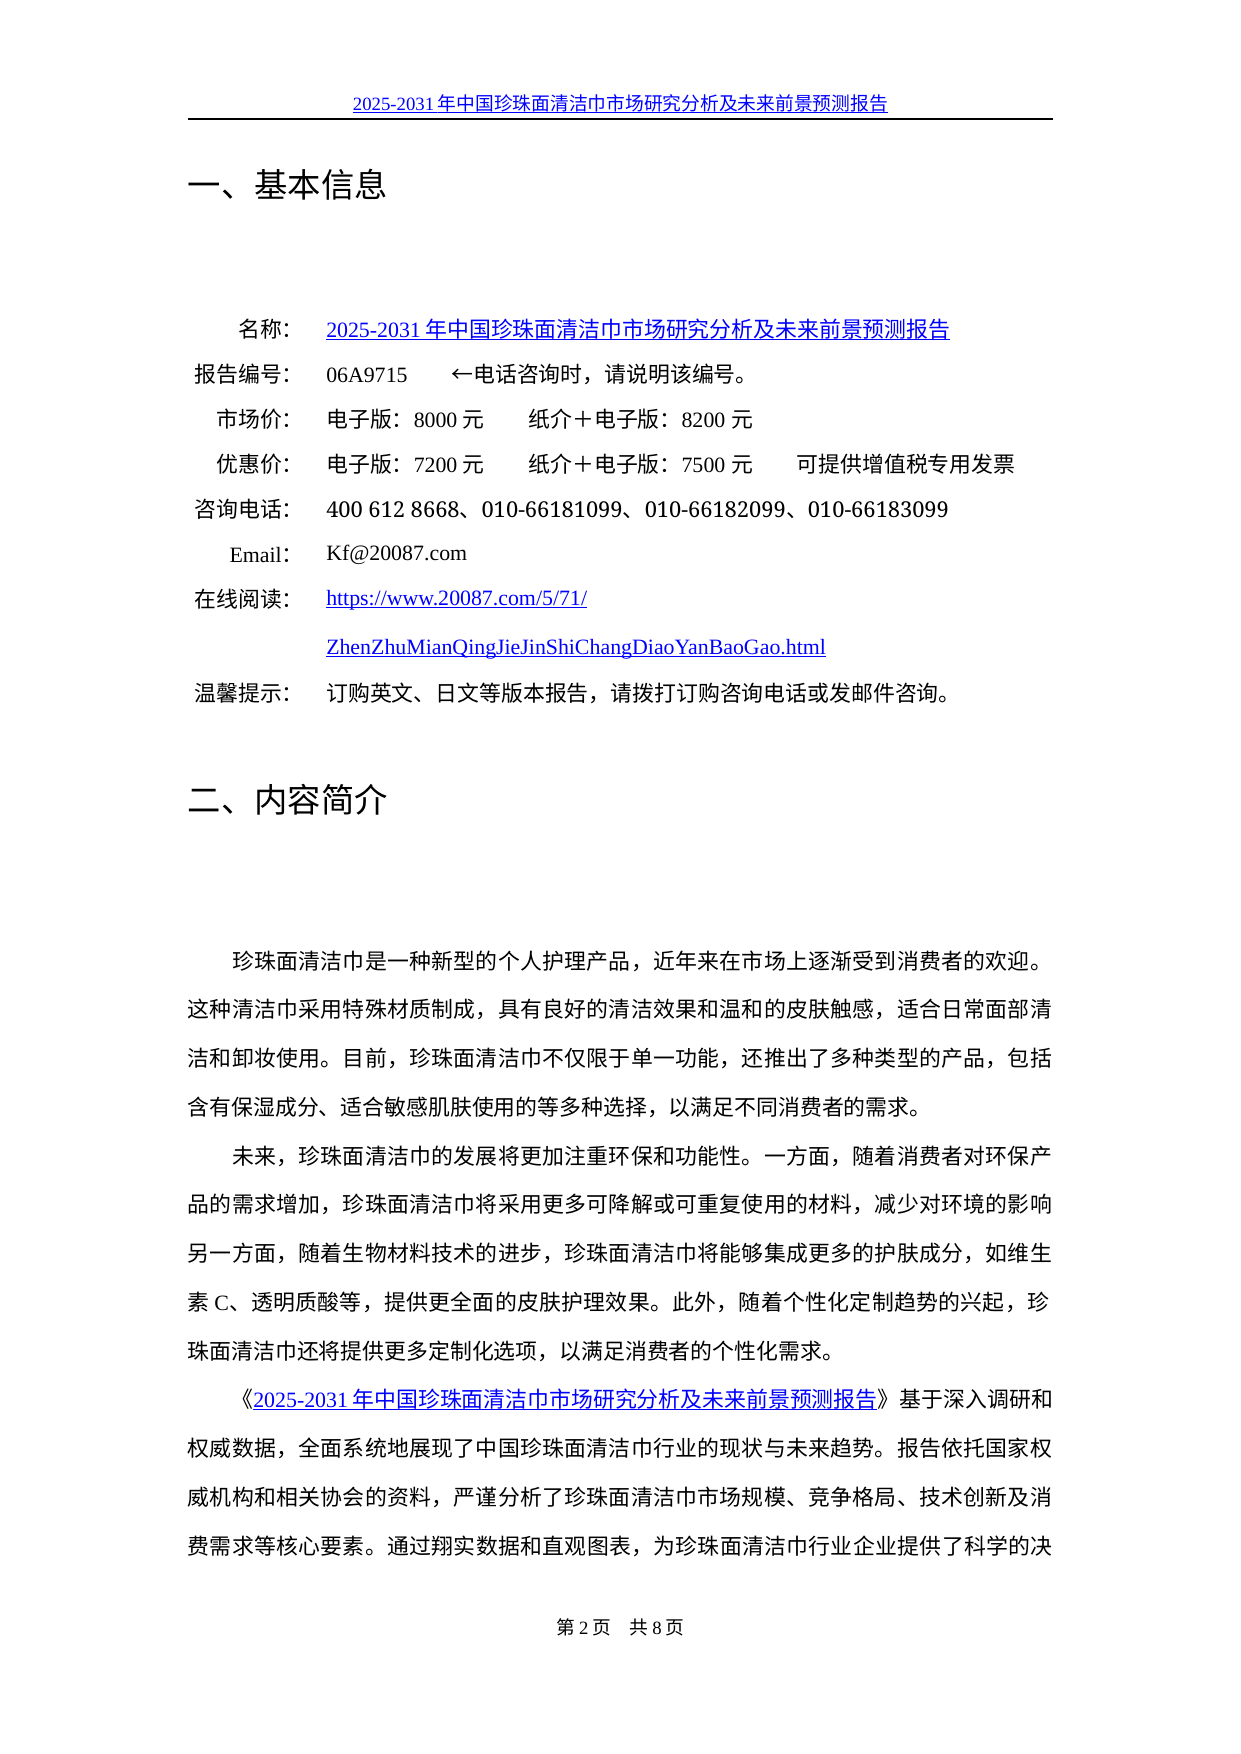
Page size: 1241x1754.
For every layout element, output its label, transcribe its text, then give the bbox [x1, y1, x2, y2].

table_cell Email： [167, 537, 315, 582]
table_header 2025-2031年中国珍珠面清洁巾市场研究分析及未来前景预测报告 [315, 312, 1073, 357]
table_cell 在线阅读： [167, 582, 315, 675]
table_cell 06A9715 ←电话咨询时，请说明该编号。 [315, 357, 1073, 402]
table_cell 报告编号： [167, 357, 315, 402]
table_cell Kf@20087.com [315, 537, 1073, 582]
table_cell 优惠价： [167, 447, 315, 492]
table_cell 电子版：8000 元 纸介＋电子版：8200 元 [315, 402, 1073, 447]
table_cell 电子版：7200 元 纸介＋电子版：7500 元 可提供增值税专用发票 [315, 447, 1073, 492]
title 二、内容简介 [187, 766, 1053, 831]
table_cell [315, 582, 1073, 675]
table_cell 市场价： [167, 402, 315, 447]
table_cell 400 612 8668、010-66181099、010-66182099、010-66183099 [315, 492, 1073, 537]
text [187, 943, 1053, 1561]
table_header 名称： [167, 312, 315, 357]
table_cell 温馨提示： [167, 675, 315, 720]
table_cell 咨询电话： [167, 492, 315, 537]
table_cell 订购英文、日文等版本报告，请拨打订购咨询电话或发邮件咨询。 [315, 675, 1073, 720]
title 一、基本信息 [187, 150, 1053, 215]
